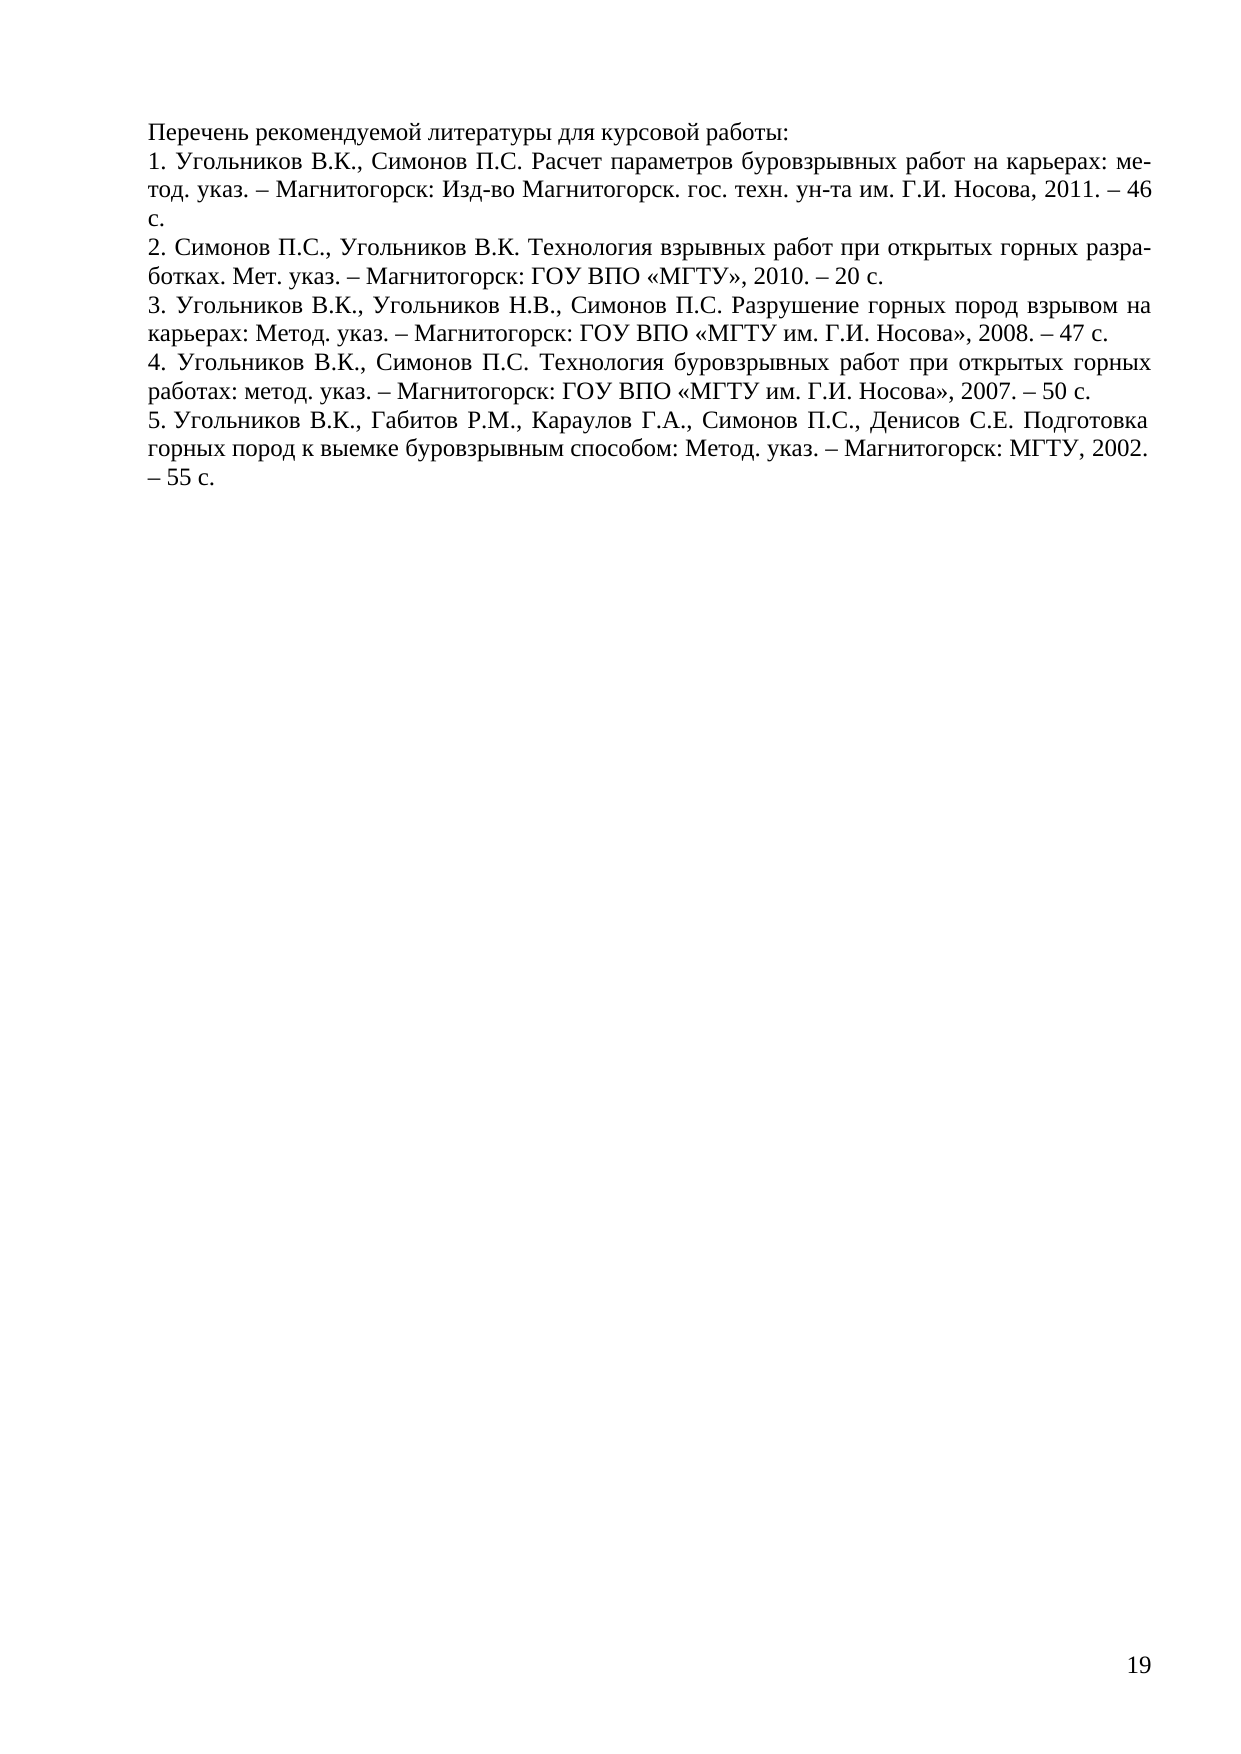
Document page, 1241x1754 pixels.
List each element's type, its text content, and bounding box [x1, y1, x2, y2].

list Угольников В.К., Габитов Р.М., Караулов Г.А., Симонов П.С., Денисов С.Е. Подготовка горных пород к выемке буровзрывным способом: Метод. указ. – Магнитогорск: МГТУ, 2002. [148, 405, 1149, 462]
list Угольников В.К., Симонов П.С. Расчет параметров буровзрывных работ на карьерах: ме- тод. указ. – Магнитогорск: Изд-во Магнитогорск. гос. техн. ун-та им. Г.И. Носова, 2011. – 46 с. [148, 146, 1153, 232]
list Симонов П.С., Угольников В.К. Технология взрывных работ при открытых горных разра- ботках. Мет. указ. – Магнитогорск: ГОУ ВПО «МГТУ», 2010. – 20 с. [148, 232, 1153, 290]
text – 55 с. [148, 462, 1165, 491]
list Угольников В.К., Угольников Н.В., Симонов П.С. Разрушение горных пород взрывом на карьерах: Метод. указ. – Магнитогорск: ГОУ ВПО «МГТУ им. Г.И. Носова», 2008. – 47 с. [148, 290, 1153, 347]
text Перечень рекомендуемой литературы для курсовой работы: [148, 117, 1165, 146]
list Угольников В.К., Симонов П.С. Технология буровзрывных работ при открытых горных работах: метод. указ. – Магнитогорск: ГОУ ВПО «МГТУ им. Г.И. Носова», 2007. – 50 с. [148, 347, 1153, 405]
